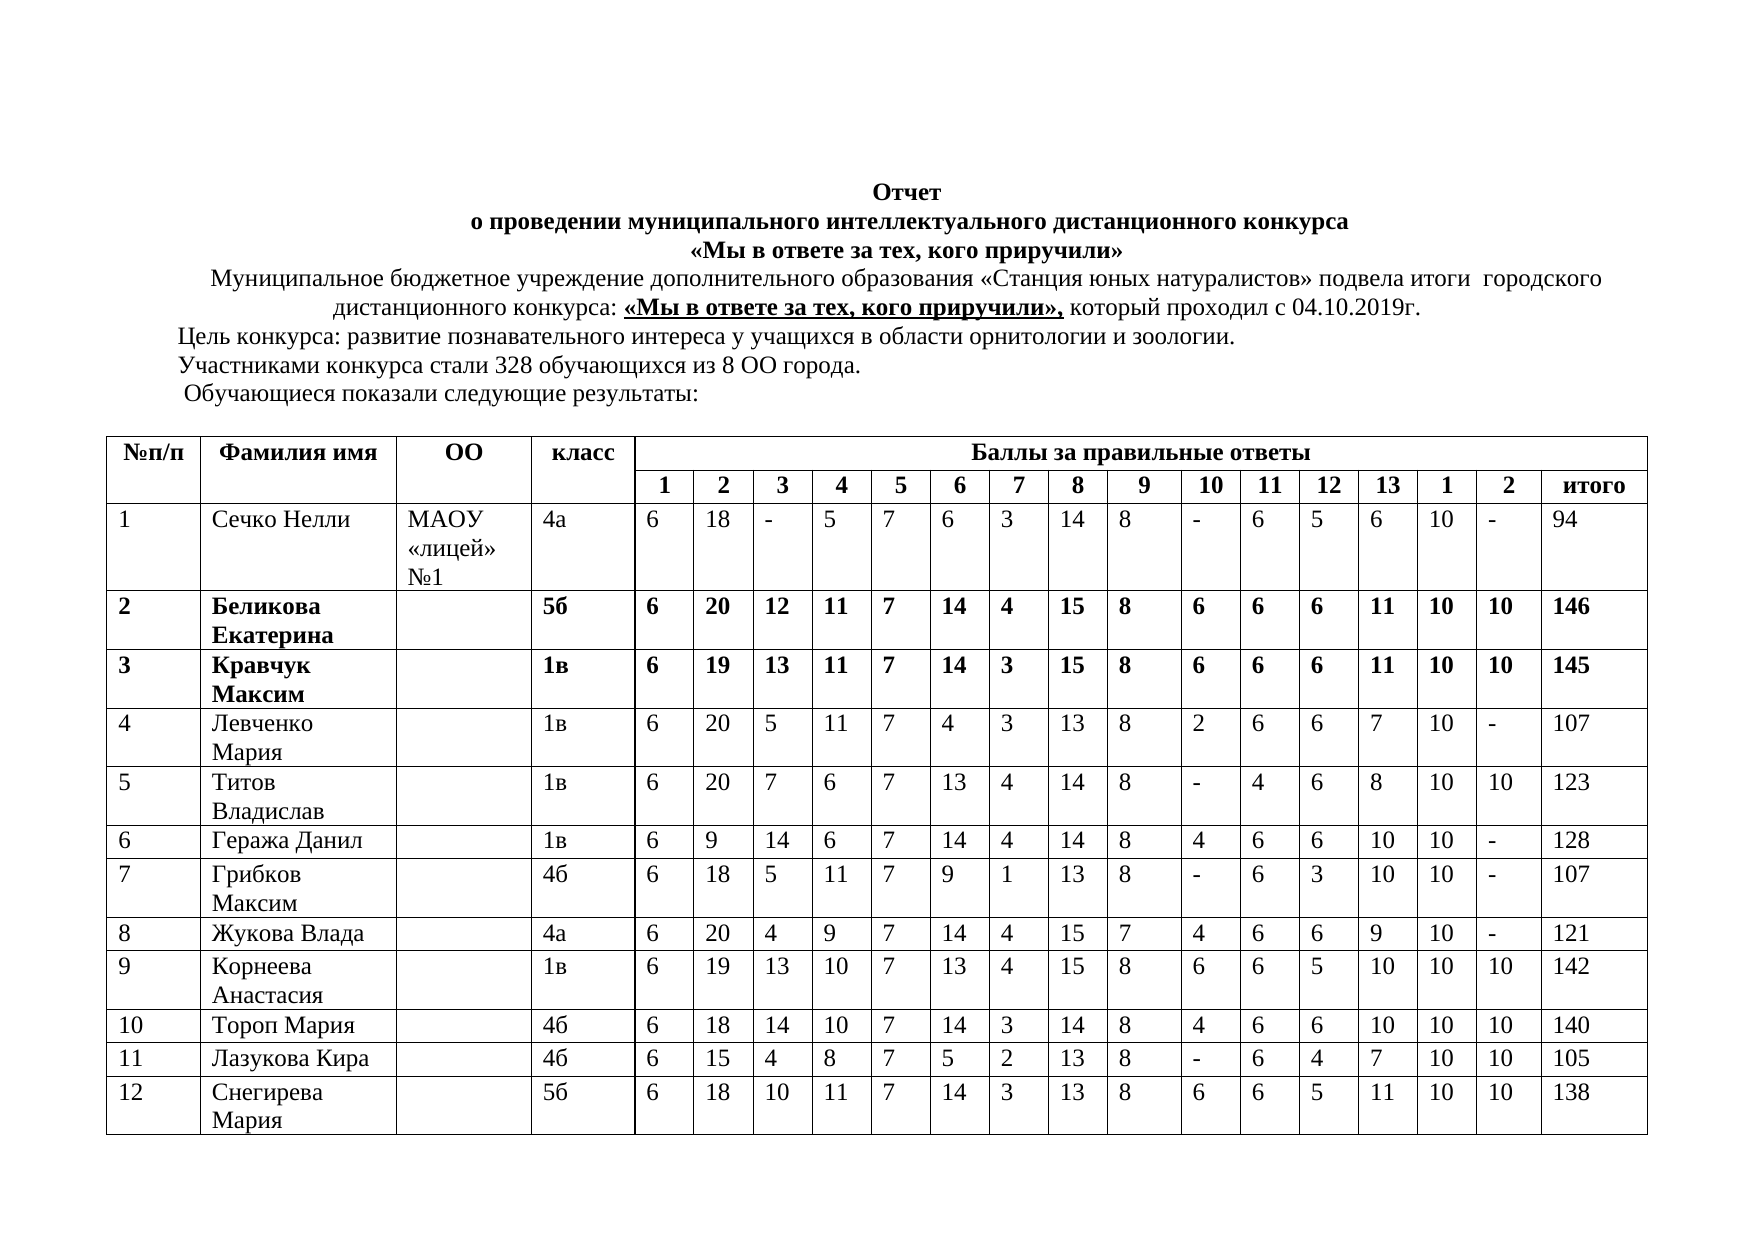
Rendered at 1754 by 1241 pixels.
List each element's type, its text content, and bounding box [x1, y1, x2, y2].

table_cell 4 [1300, 1043, 1358, 1076]
table_cell 6 [1241, 918, 1299, 950]
table_cell 10 [813, 951, 871, 1009]
table_cell Снегирева Мария [201, 1077, 396, 1134]
table_cell Левченко Мария [201, 709, 396, 766]
table_cell 13 [1049, 1043, 1107, 1076]
table_cell 19 [694, 951, 753, 1009]
table_cell 3 [990, 504, 1048, 590]
table_cell 7 [872, 918, 930, 950]
table_cell 10 [1418, 1077, 1476, 1134]
table_cell 5 [813, 504, 871, 590]
table_cell 8 [1049, 471, 1107, 503]
table_cell 7 [872, 504, 930, 590]
table_cell 145 [1542, 650, 1647, 707]
table_cell 7 [872, 1010, 930, 1042]
table_cell 15 [1049, 591, 1107, 649]
table_cell 6 [1300, 650, 1358, 707]
table_cell 4 [1241, 767, 1299, 824]
table_cell 10 [1477, 767, 1541, 824]
table_cell 14 [931, 1077, 989, 1134]
table_cell 8 [1108, 1043, 1181, 1076]
table_cell 1 [636, 471, 693, 503]
table_cell - [1477, 504, 1541, 590]
table_cell 9 [931, 859, 989, 917]
table_cell 9 [694, 826, 753, 858]
table_cell 9 [107, 951, 200, 1009]
table_cell 7 [107, 859, 200, 917]
table_cell 4 [990, 951, 1048, 1009]
table_cell 4б [532, 859, 634, 917]
table_cell 11 [1241, 471, 1299, 503]
table_cell 14 [931, 1010, 989, 1042]
table_cell 10 [1418, 767, 1476, 824]
table_cell [397, 951, 531, 1009]
table_cell 105 [1542, 1043, 1647, 1076]
table_cell 4 [1182, 918, 1240, 950]
table_cell 8 [1108, 1010, 1181, 1042]
table_cell 12 [107, 1077, 200, 1134]
table_cell 20 [694, 918, 753, 950]
table_cell 6 [931, 471, 989, 503]
table_cell 10 [1359, 859, 1417, 917]
table_cell - [1477, 826, 1541, 858]
table_cell 7 [1108, 918, 1181, 950]
table_cell - [754, 504, 812, 590]
table_cell 6 [636, 826, 693, 858]
table_cell 14 [931, 591, 989, 649]
table_cell 11 [1359, 1077, 1417, 1134]
text Участниками конкурса стали 328 обучающихся из 8 ОО города. [118, 350, 1636, 378]
table_cell Геража Данил [201, 826, 396, 858]
table_cell 5 [754, 859, 812, 917]
table_cell 8 [1108, 1077, 1181, 1134]
table_cell 18 [694, 1010, 753, 1042]
table_cell 10 [1418, 826, 1476, 858]
table_cell 6 [636, 504, 693, 590]
table_cell 3 [754, 471, 812, 503]
table_cell Корнеева Анастасия [201, 951, 396, 1009]
table_cell 10 [1477, 591, 1541, 649]
table_cell 8 [1108, 767, 1181, 824]
table_cell 4а [532, 504, 634, 590]
table_cell 5 [754, 709, 812, 766]
table_cell 7 [872, 1043, 930, 1076]
table_cell 10 [1418, 504, 1476, 590]
table_cell 11 [813, 650, 871, 707]
table_header класс [532, 437, 634, 503]
table_cell 12 [754, 591, 812, 649]
table_cell [397, 1077, 531, 1134]
table_cell - [1477, 859, 1541, 917]
table_cell 13 [1049, 1077, 1107, 1134]
table_cell 138 [1542, 1077, 1647, 1134]
table_header Баллы за правильные ответы [636, 437, 1647, 469]
table_cell 6 [1182, 1077, 1240, 1134]
table_cell 6 [1300, 591, 1358, 649]
table_cell МАОУ «лицей» №1 [397, 504, 531, 590]
table_cell 10 [1418, 1010, 1476, 1042]
table_cell [397, 591, 531, 649]
table_cell 6 [636, 1077, 693, 1134]
table_cell 6 [636, 918, 693, 950]
table_cell 14 [931, 826, 989, 858]
table_cell 10 [1418, 859, 1476, 917]
table_cell 8 [1108, 826, 1181, 858]
table_cell 8 [1359, 767, 1417, 824]
table_cell 4 [813, 471, 871, 503]
table_cell 10 [1477, 650, 1541, 707]
table_cell 7 [872, 951, 930, 1009]
table_cell 6 [1300, 767, 1358, 824]
table_cell Титов Владислав [201, 767, 396, 824]
table_cell 6 [636, 709, 693, 766]
table_cell 10 [1182, 471, 1240, 503]
table_cell 13 [1359, 471, 1417, 503]
table_cell [397, 859, 531, 917]
text Обучающиеся показали следующие результаты: [118, 378, 1636, 407]
table_cell 10 [754, 1077, 812, 1134]
table_cell 1в [532, 650, 634, 707]
table_cell 10 [1359, 1010, 1417, 1042]
table_cell 4 [1182, 1010, 1240, 1042]
table_cell 7 [872, 709, 930, 766]
table_cell 20 [694, 591, 753, 649]
table_cell 121 [1542, 918, 1647, 950]
table_cell 2 [107, 591, 200, 649]
text Отчет [118, 177, 1636, 206]
table_cell 10 [813, 1010, 871, 1042]
table_cell 6 [813, 767, 871, 824]
table_cell 4 [990, 918, 1048, 950]
table_cell [397, 709, 531, 766]
table_cell 20 [694, 709, 753, 766]
table_cell 6 [1182, 650, 1240, 707]
table_cell 4 [990, 591, 1048, 649]
table_cell 6 [636, 650, 693, 707]
table_cell 4 [107, 709, 200, 766]
table_cell 18 [694, 504, 753, 590]
table_cell 1в [532, 951, 634, 1009]
table_cell 1 [107, 504, 200, 590]
table_cell 10 [1359, 951, 1417, 1009]
table_cell 8 [813, 1043, 871, 1076]
table_cell 140 [1542, 1010, 1647, 1042]
table_cell 10 [1418, 951, 1476, 1009]
table_cell 13 [931, 951, 989, 1009]
table_cell 6 [1359, 504, 1417, 590]
table_cell 146 [1542, 591, 1647, 649]
table_cell 11 [107, 1043, 200, 1076]
table_cell [397, 918, 531, 950]
table_cell 4 [990, 767, 1048, 824]
table_cell 6 [636, 591, 693, 649]
table_cell 4 [1182, 826, 1240, 858]
table_cell 3 [1300, 859, 1358, 917]
table_cell 6 [1300, 1010, 1358, 1042]
table_cell 7 [990, 471, 1048, 503]
table_cell 14 [754, 1010, 812, 1042]
table_cell 13 [1049, 859, 1107, 917]
table_cell 11 [1359, 591, 1417, 649]
table_cell 14 [1049, 826, 1107, 858]
table_cell - [1182, 504, 1240, 590]
table_header Фамилия имя [201, 437, 396, 503]
table_cell 6 [1241, 504, 1299, 590]
table_cell 4а [532, 918, 634, 950]
table_cell 13 [1049, 709, 1107, 766]
table_cell 19 [694, 650, 753, 707]
table_cell 123 [1542, 767, 1647, 824]
table_cell 5б [532, 591, 634, 649]
table_cell 6 [1241, 826, 1299, 858]
table_cell 14 [931, 918, 989, 950]
table_cell 11 [813, 591, 871, 649]
table_cell 10 [1418, 1043, 1476, 1076]
table_cell 14 [754, 826, 812, 858]
table_cell 2 [1182, 709, 1240, 766]
text Цель конкурса: развитие познавательного интереса у учащихся в области орнитологии и зоологии. [118, 321, 1636, 350]
table_cell Беликова Екатерина [201, 591, 396, 649]
table_cell 11 [813, 1077, 871, 1134]
table_cell 14 [1049, 767, 1107, 824]
table_cell 4 [754, 918, 812, 950]
table_cell 6 [107, 826, 200, 858]
table_cell 8 [1108, 504, 1181, 590]
table_cell 11 [813, 709, 871, 766]
table_cell 14 [1049, 1010, 1107, 1042]
table_cell 15 [1049, 951, 1107, 1009]
table_cell 15 [694, 1043, 753, 1076]
text Муниципальное бюджетное учреждение дополнительного образования «Станция юных натуралистов» подвела итоги городского дистанционного конкурса: «Мы в ответе за тех, кого приручили», который проходил с 04.10.2019г. [118, 263, 1636, 321]
table_cell 6 [1300, 709, 1358, 766]
table_cell Жукова Влада [201, 918, 396, 950]
table_cell 11 [813, 859, 871, 917]
table_cell 15 [1049, 918, 1107, 950]
table_cell 1в [532, 826, 634, 858]
table_cell [397, 1043, 531, 1076]
table_cell 5 [107, 767, 200, 824]
table_cell 1в [532, 767, 634, 824]
table_cell 6 [1182, 591, 1240, 649]
table_cell 6 [636, 1010, 693, 1042]
table_cell - [1477, 709, 1541, 766]
table_cell 7 [1359, 709, 1417, 766]
table_cell 10 [1418, 709, 1476, 766]
table_cell 20 [694, 767, 753, 824]
table_cell 10 [1477, 951, 1541, 1009]
table_cell 10 [1418, 591, 1476, 649]
table_cell 7 [754, 767, 812, 824]
table_cell 6 [1241, 951, 1299, 1009]
table_cell 2 [990, 1043, 1048, 1076]
table_cell 94 [1542, 504, 1647, 590]
table_cell 13 [754, 650, 812, 707]
table_cell 9 [1359, 918, 1417, 950]
table_cell Грибков Максим [201, 859, 396, 917]
table_cell 8 [1108, 859, 1181, 917]
table_cell 2 [1477, 471, 1541, 503]
table_cell 5 [931, 1043, 989, 1076]
table_cell 10 [1477, 1077, 1541, 1134]
table_cell 107 [1542, 859, 1647, 917]
table_cell [397, 650, 531, 707]
table_cell 6 [636, 1043, 693, 1076]
table_cell 7 [872, 591, 930, 649]
table_cell 5б [532, 1077, 634, 1134]
table_cell Лазукова Кира [201, 1043, 396, 1076]
table_cell 18 [694, 859, 753, 917]
table_cell 8 [107, 918, 200, 950]
table_cell 7 [872, 1077, 930, 1134]
table_cell 13 [931, 767, 989, 824]
table_cell 3 [990, 709, 1048, 766]
table_cell 10 [1477, 1010, 1541, 1042]
table_cell 9 [1108, 471, 1181, 503]
table_cell 1 [1418, 471, 1476, 503]
table_cell 8 [1108, 591, 1181, 649]
table_cell 18 [694, 1077, 753, 1134]
table_cell 6 [1241, 1010, 1299, 1042]
table_cell Тороп Мария [201, 1010, 396, 1042]
table_cell - [1182, 1043, 1240, 1076]
table_cell 6 [1300, 826, 1358, 858]
text о проведении муниципального интеллектуального дистанционного конкурса [118, 206, 1636, 235]
table_cell Сечко Нелли [201, 504, 396, 590]
table_cell 4 [990, 826, 1048, 858]
table_cell 10 [1359, 826, 1417, 858]
table_cell 3 [107, 650, 200, 707]
table_cell 6 [1241, 1043, 1299, 1076]
table_cell 3 [990, 1010, 1048, 1042]
table_cell 1в [532, 709, 634, 766]
table_cell 9 [813, 918, 871, 950]
table_cell 4 [931, 709, 989, 766]
table_header ОО [397, 437, 531, 503]
table_cell - [1477, 918, 1541, 950]
table_cell 10 [1477, 1043, 1541, 1076]
table_cell 6 [1241, 1077, 1299, 1134]
table_cell 7 [1359, 1043, 1417, 1076]
table_cell 5 [1300, 504, 1358, 590]
table_cell 10 [1418, 650, 1476, 707]
table_cell 6 [636, 951, 693, 1009]
table_cell 10 [107, 1010, 200, 1042]
table_cell 6 [1241, 591, 1299, 649]
table_cell 14 [931, 650, 989, 707]
table_cell 5 [1300, 951, 1358, 1009]
table_cell 107 [1542, 709, 1647, 766]
table_cell 4б [532, 1010, 634, 1042]
table_cell 8 [1108, 709, 1181, 766]
table_cell 6 [636, 859, 693, 917]
table_cell 6 [813, 826, 871, 858]
table_cell 11 [1359, 650, 1417, 707]
table_cell [397, 826, 531, 858]
table_header №п/п [107, 437, 200, 503]
table_cell 5 [872, 471, 930, 503]
table_cell 8 [1108, 650, 1181, 707]
table_cell [397, 767, 531, 824]
table_cell 6 [636, 767, 693, 824]
table_cell итого [1542, 471, 1647, 503]
table_cell 2 [694, 471, 753, 503]
table_cell 5 [1300, 1077, 1358, 1134]
table_cell 12 [1300, 471, 1358, 503]
table_cell - [1182, 859, 1240, 917]
text «Мы в ответе за тех, кого приручили» [118, 235, 1636, 263]
table_cell 6 [1182, 951, 1240, 1009]
table_cell 10 [1418, 918, 1476, 950]
table_cell 13 [754, 951, 812, 1009]
table_cell 7 [872, 650, 930, 707]
table_cell 128 [1542, 826, 1647, 858]
table_cell 6 [1241, 859, 1299, 917]
table_cell 7 [872, 826, 930, 858]
table_cell [397, 1010, 531, 1042]
table_cell 6 [1241, 650, 1299, 707]
table_cell - [1182, 767, 1240, 824]
table_cell 7 [872, 767, 930, 824]
table_cell 14 [1049, 504, 1107, 590]
table_cell 142 [1542, 951, 1647, 1009]
table_cell 6 [1241, 709, 1299, 766]
table_cell 8 [1108, 951, 1181, 1009]
table_cell 6 [1300, 918, 1358, 950]
table_cell Кравчук Максим [201, 650, 396, 707]
table_cell 15 [1049, 650, 1107, 707]
table_cell 3 [990, 1077, 1048, 1134]
table_cell 4 [754, 1043, 812, 1076]
table_cell 3 [990, 650, 1048, 707]
table_cell 6 [931, 504, 989, 590]
table_cell 4б [532, 1043, 634, 1076]
table_cell 7 [872, 859, 930, 917]
table_cell 1 [990, 859, 1048, 917]
